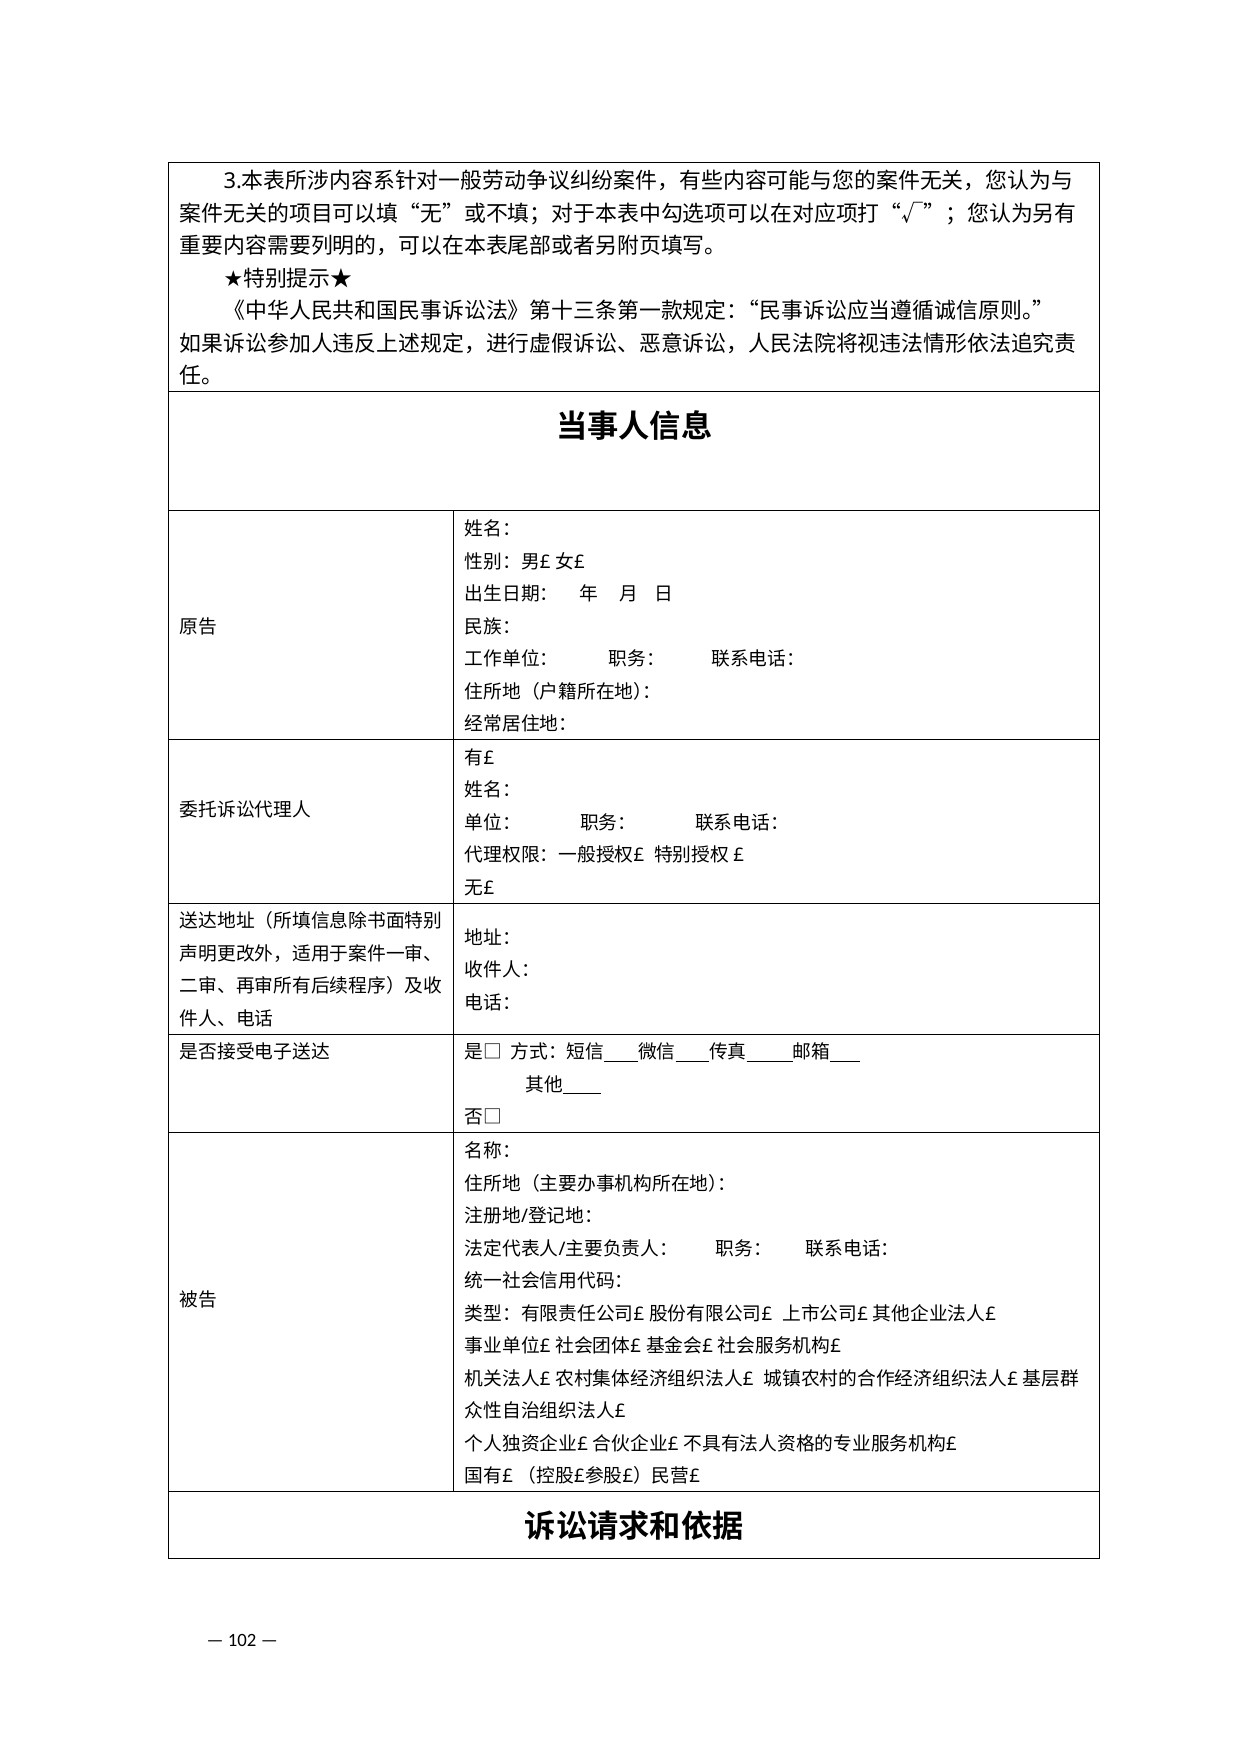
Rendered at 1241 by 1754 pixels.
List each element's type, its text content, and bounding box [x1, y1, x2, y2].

table_cell 1.是否主张工资支付 [169, 1543, 453, 1576]
table_cell 是否接受电子送达 [169, 1019, 453, 1116]
table_cell 是□ 否□ 明细： [454, 1543, 1099, 1576]
table_cell 当事人信息 [169, 392, 1099, 494]
table_cell 是□ 方式：短信 微信 传真 邮箱 其他 否□ [454, 1019, 1099, 1116]
table_cell 委托诉讼代理人 [169, 724, 453, 886]
table_cell 送达地址（所填信息除书面特别声明更改外，适用于案件一审、二审、再审所有后续程序）及收件人、电话 [169, 888, 453, 1017]
table_cell 原告 [169, 495, 453, 723]
table_cell 有£ 姓名： 单位： 职务： 联系电话： 代理权限：一般授权£ 特别授权 £ 无£ [454, 724, 1099, 886]
table_cell 姓名： 性别：男£ 女£ 出生日期： 年 月 日 民族： 工作单位： 职务： 联系电话： 住所地（户籍所在地）： 经常居住地： [454, 495, 1099, 723]
table_cell 名称： 住所地（主要办事机构所在地）： 注册地/登记地： 法定代表人/主要负责人： 职务： 联系电话： 统一社会信用代码： 类型：有限责任公司£ 股份有限公司£ 上市公司£ 其他企业法人£ 事业单位£ 社会团体£ 基金会£ 社会服务机构£ 机关法人£ 农村集体经济组织法人£ 城镇农村的合作经济组织法人£ 基层群众性自治组织法人£ 个人独资企业£ 合伙企业£ 不具有法人资格的专业服务机构£ 国有£ （控股£参股£）民营£ [454, 1117, 1099, 1474]
table_cell 地址： 收件人： 电话： [454, 888, 1099, 1017]
table_cell 被告 [169, 1117, 453, 1474]
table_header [169, 163, 1099, 391]
table_cell 诉讼请求和依据 [169, 1476, 1099, 1542]
